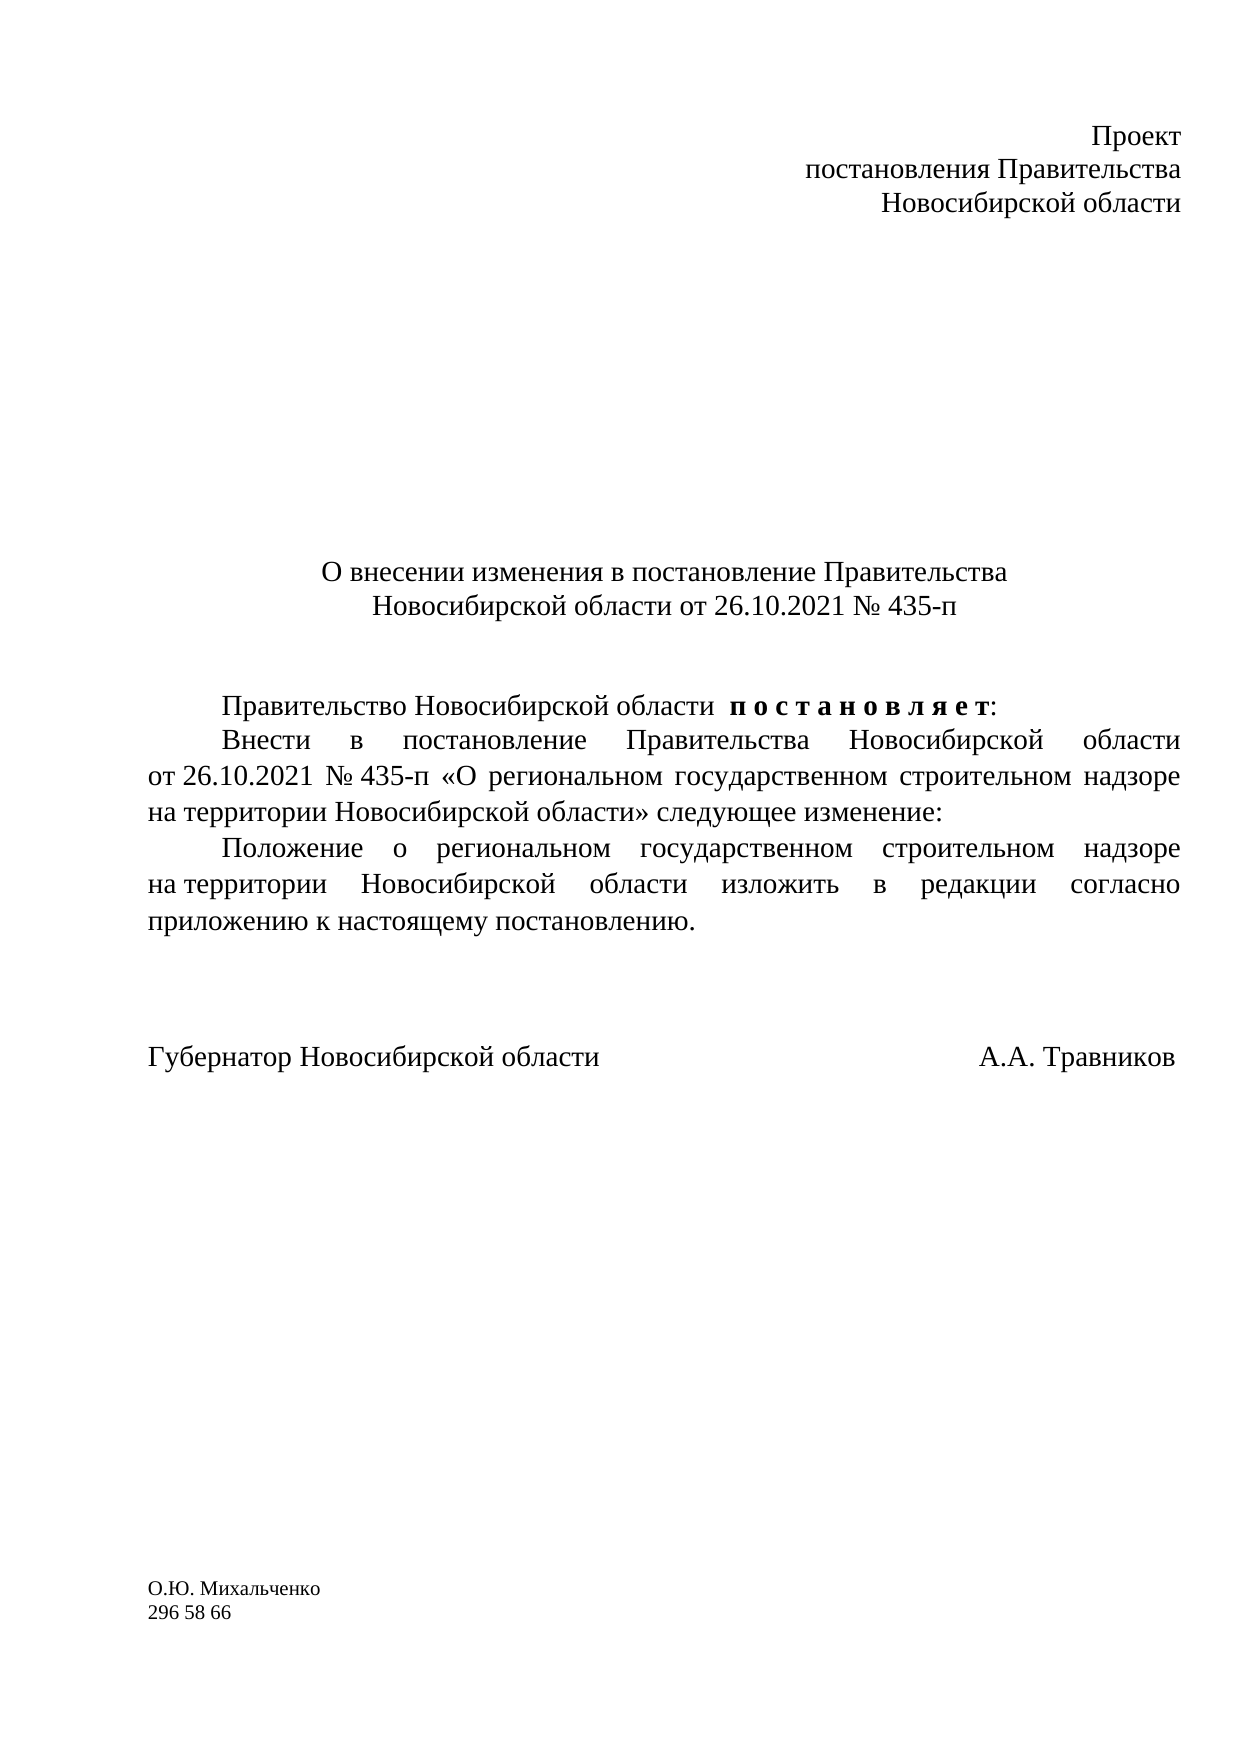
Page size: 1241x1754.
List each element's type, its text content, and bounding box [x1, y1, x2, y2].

title Новосибирской области от 26.10.2021 № 435-п [148, 588, 1181, 621]
text Правительство Новосибирской области п о с т а н о в л я е т: [148, 688, 1181, 722]
text Внести в постановление Правительства Новосибирской области от 26.10.2021 № 435-п «О региональном государственном строительном надзоре на территории Новосибирской области» следующее изменение: [148, 722, 1181, 828]
text Губернатор Новосибирской области А.А. Травников [148, 1039, 1181, 1073]
text Проект [148, 118, 1181, 152]
text Положение о региональном государственном строительном надзоре на территории Новосибирской области изложить в редакции согласно приложению к настоящему постановлению. [148, 830, 1181, 936]
text 296 58 66 [148, 1600, 1181, 1624]
title О внесении изменения в постановление Правительства [148, 554, 1181, 588]
text О.Ю. Михальченко [148, 1576, 1181, 1600]
text Новосибирской области [148, 185, 1181, 219]
text постановления Правительства [148, 152, 1181, 185]
